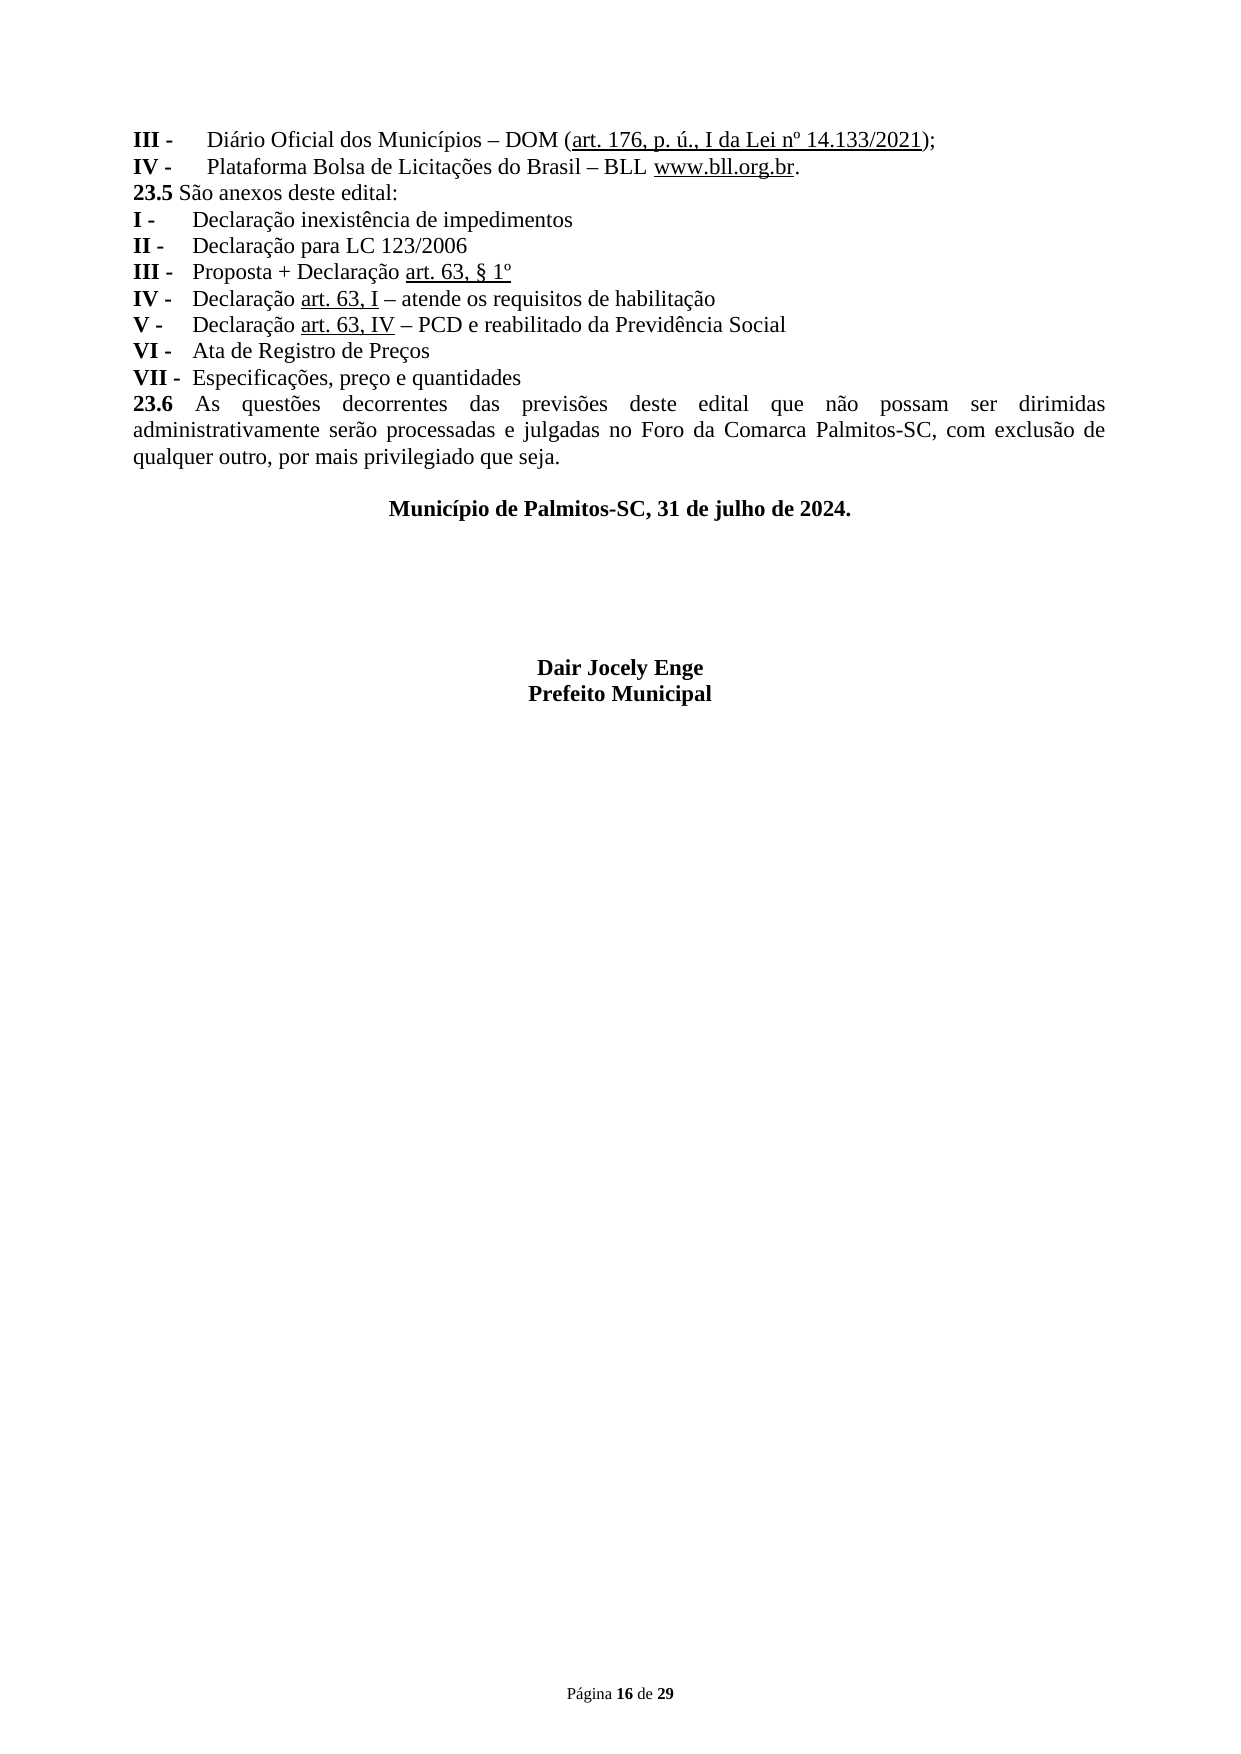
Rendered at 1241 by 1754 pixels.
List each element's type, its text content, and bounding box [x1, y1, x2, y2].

list Declaração art. 63, I – atende os requisitos de habilitação [133, 285, 1107, 311]
text Município de Palmitos-SC, 31 de julho de 2024. [133, 496, 1107, 522]
list Plataforma Bolsa de Licitações do Brasil – BLL www.bll.org.br. [133, 153, 1107, 179]
text 23.6 As questões decorrentes das previsões deste edital que não possam ser dirimidas administrativamente serão processadas e julgadas no Foro da Comarca Palmitos-SC, com exclusão de qualquer outro, por mais privilegiado que seja. [133, 390, 1107, 469]
list Declaração inexistência de impedimentos [133, 206, 1107, 232]
text Prefeito Municipal [133, 680, 1107, 706]
list Declaração para LC 123/2006 [133, 232, 1107, 258]
list Proposta + Declaração art. 63, § 1º [133, 258, 1107, 285]
text Dair Jocely Enge [133, 654, 1107, 680]
list Especificações, preço e quantidades [133, 364, 1107, 390]
text 23.5 São anexos deste edital: [133, 179, 1107, 206]
list Declaração art. 63, IV – PCD e reabilitado da Previdência Social [133, 311, 1107, 337]
list Ata de Registro de Preços [133, 337, 1107, 364]
list Diário Oficial dos Municípios – DOM (art. 176, p. ú., I da Lei nº 14.133/2021); [133, 127, 1107, 153]
